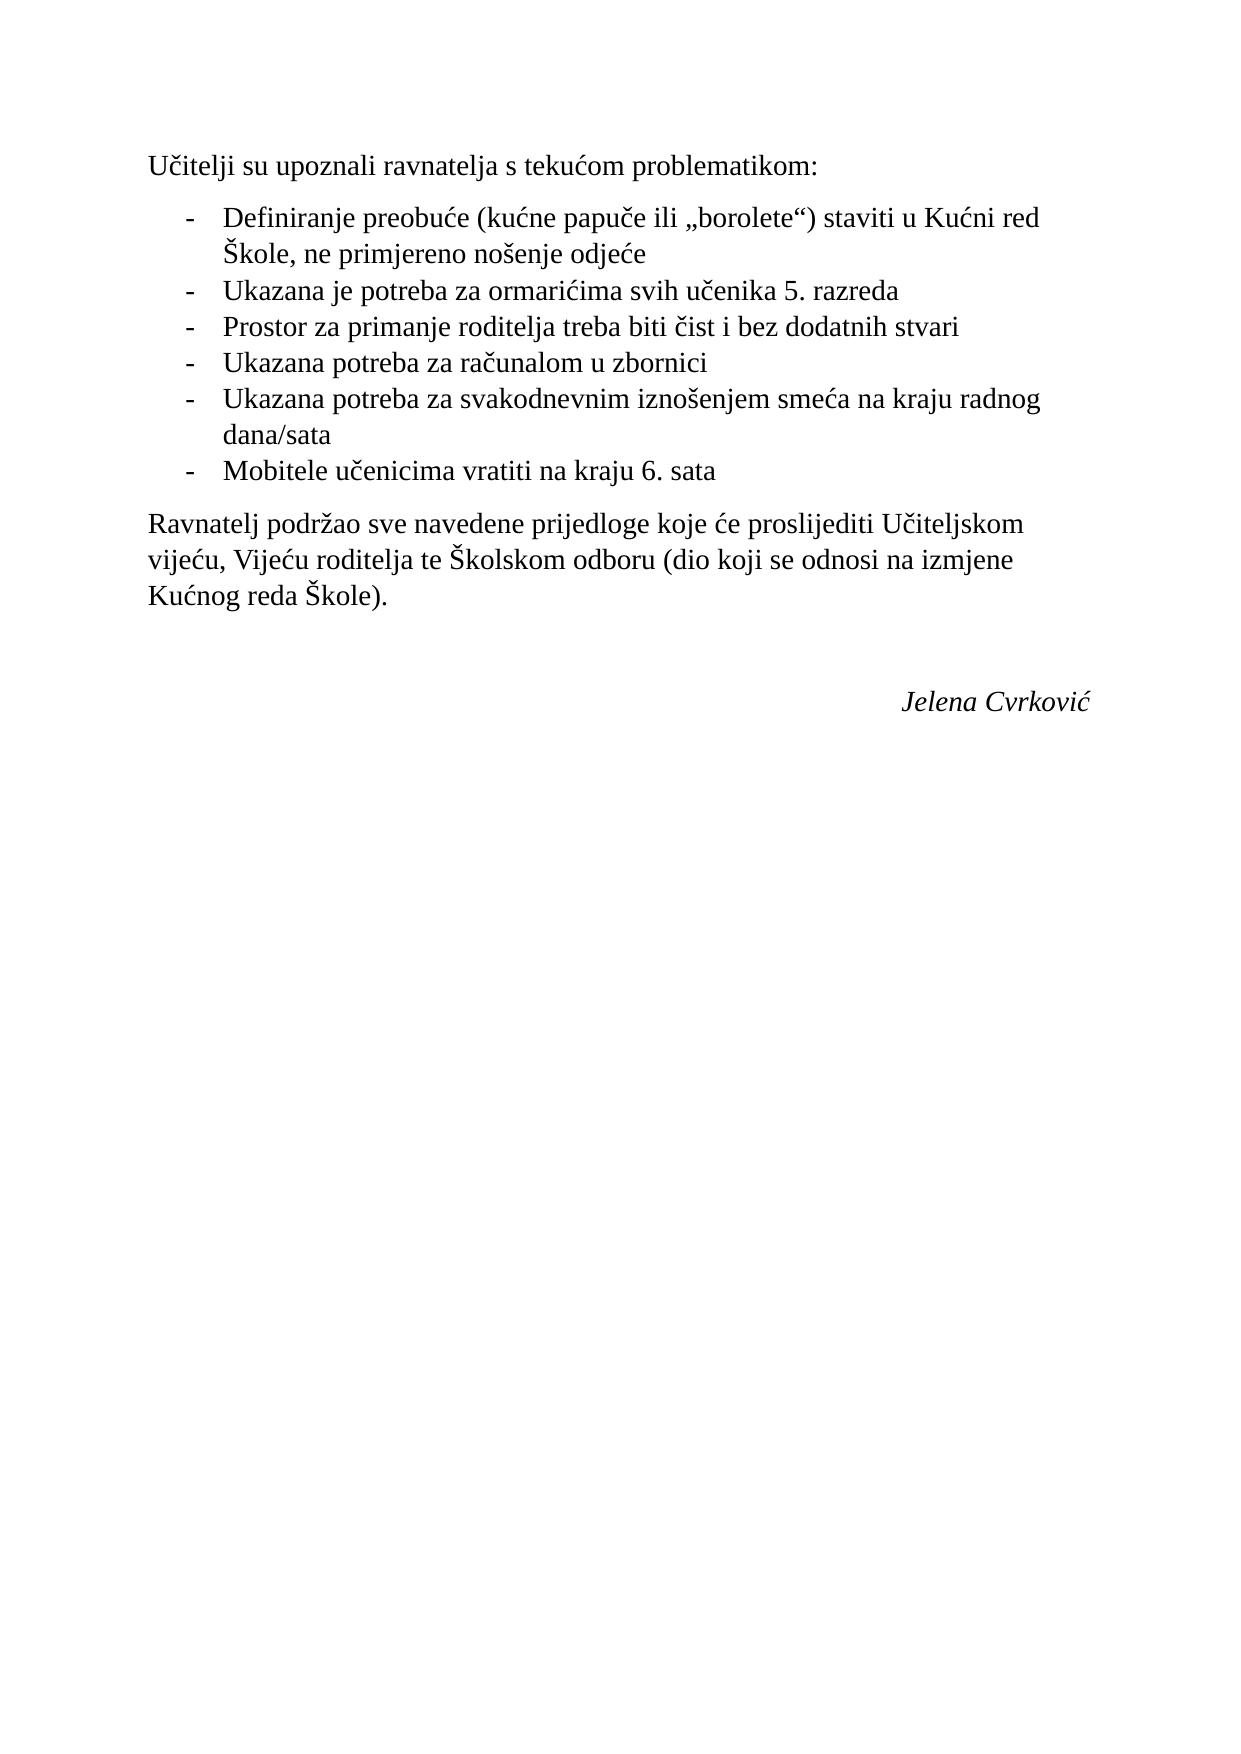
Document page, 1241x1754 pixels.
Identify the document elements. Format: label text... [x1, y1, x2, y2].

text Jelena Cvrković [148, 684, 1093, 718]
list Ukazana potreba za svakodnevnim iznošenjem smeća na kraju radnog dana/sata [185, 381, 1093, 451]
list Mobitele učenicima vratiti na kraju 6. sata [185, 453, 1093, 487]
list Prostor za primanje roditelja treba biti čist i bez dodatnih stvari [185, 309, 1093, 342]
text Učitelji su upoznali ravnatelja s tekućom problematikom: [148, 148, 1093, 181]
list Ukazana potreba za računalom u zbornici [185, 345, 1093, 378]
list Definiranje preobuće (kućne papuče ili „borolete“) staviti u Kućni red Škole, ne primjereno nošenje odjeće [185, 200, 1093, 270]
list Ukazana je potreba za ormarićima svih učenika 5. razreda [185, 273, 1093, 306]
text Ravnatelj podržao sve navedene prijedloge koje će proslijediti Učiteljskom vijeću, Vijeću roditelja te Školskom odboru (dio koji se odnosi na izmjene Kućnog reda Škole). [148, 506, 1093, 612]
